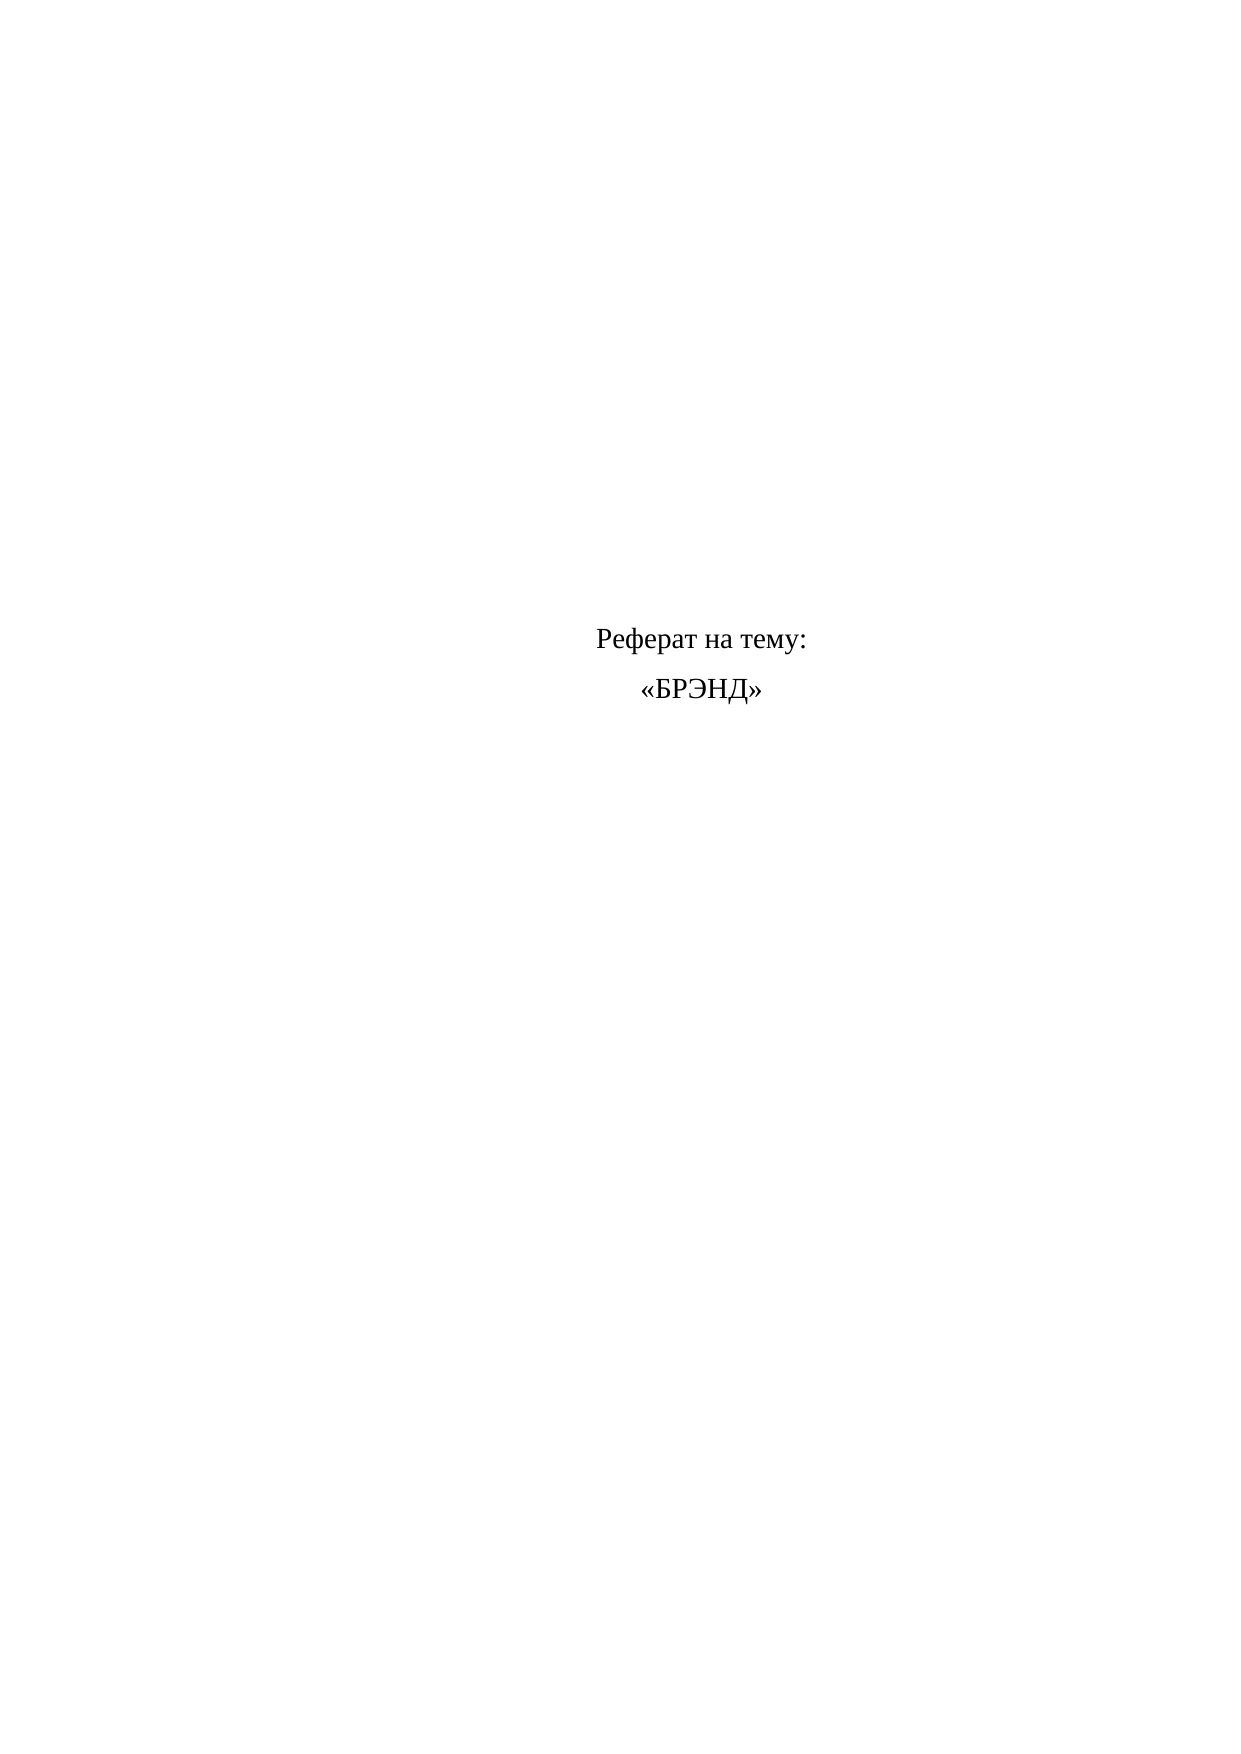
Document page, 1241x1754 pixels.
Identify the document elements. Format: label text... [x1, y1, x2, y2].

text Реферат на тему: [177, 621, 1152, 655]
text «БРЭНД» [177, 672, 1152, 705]
